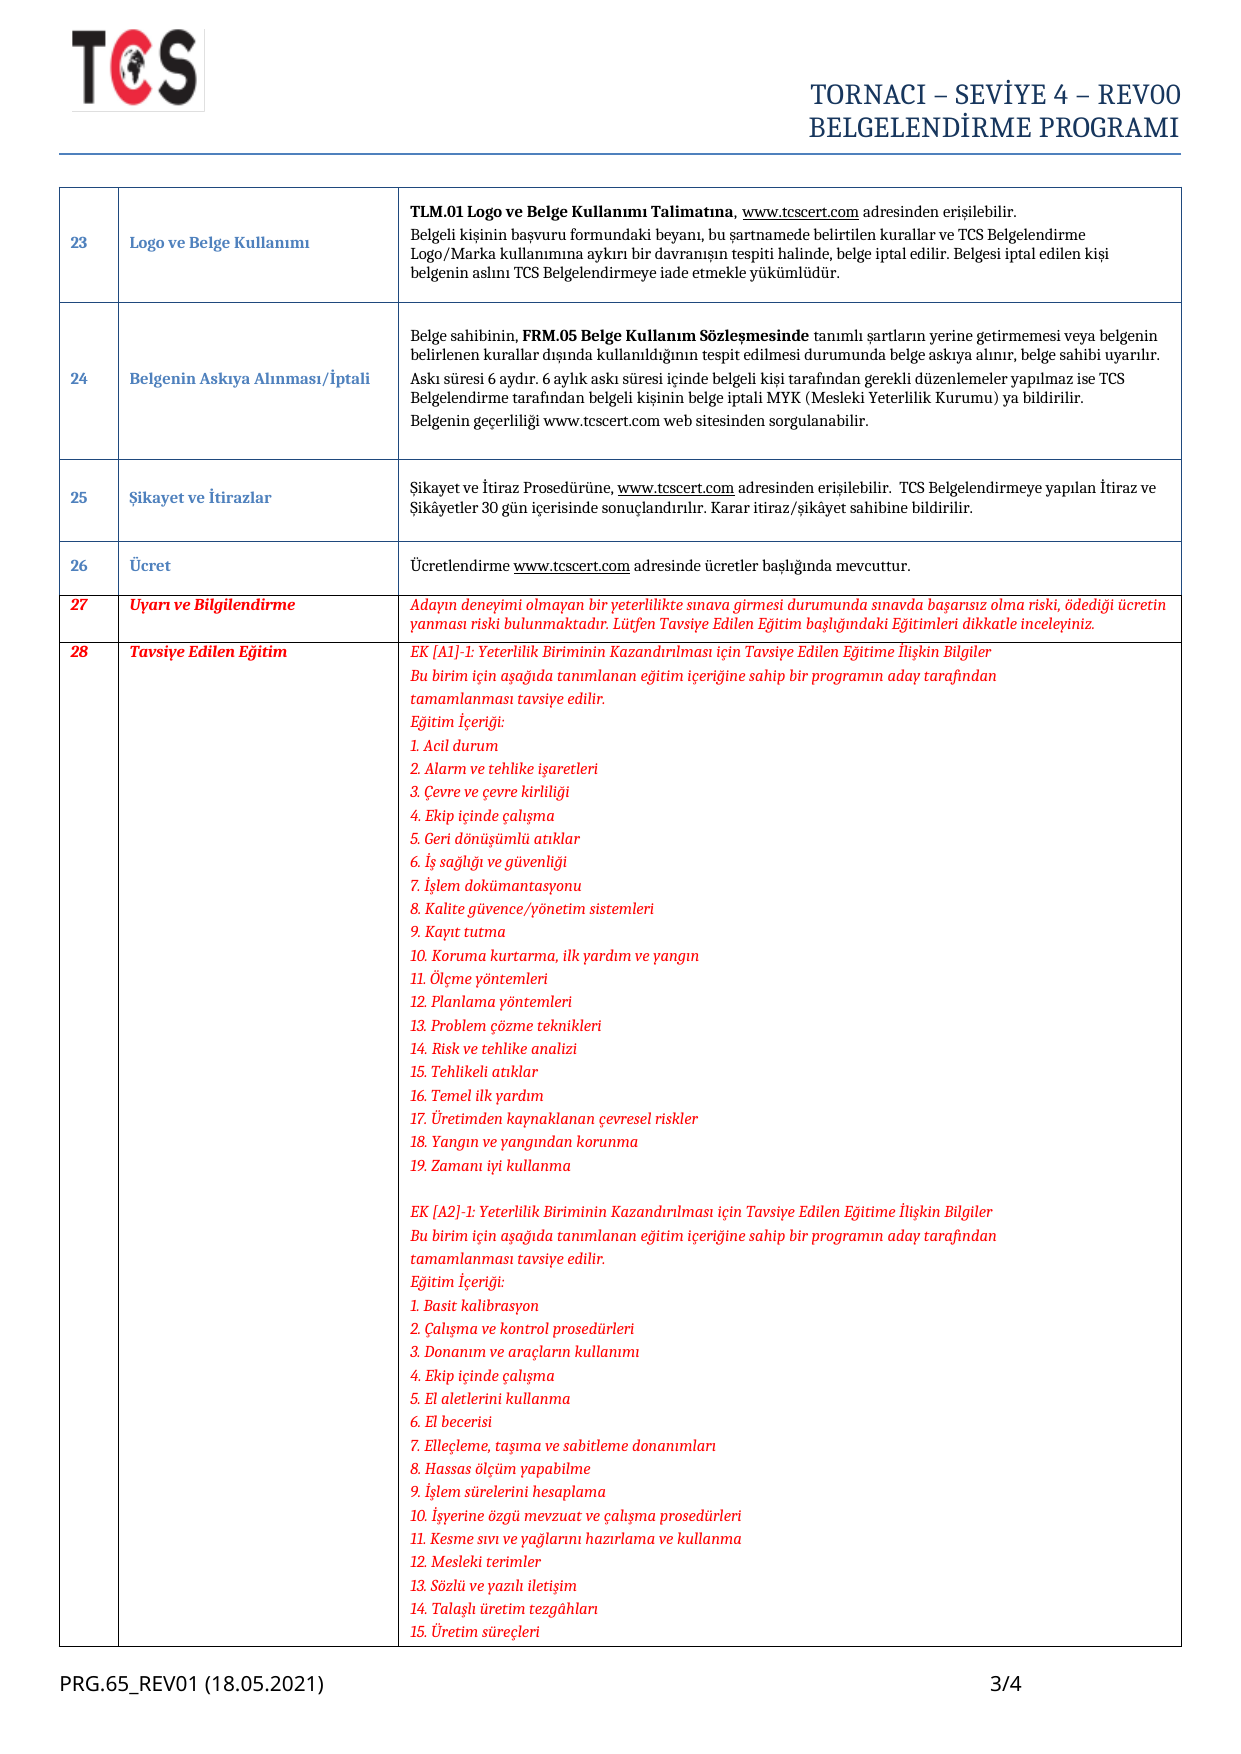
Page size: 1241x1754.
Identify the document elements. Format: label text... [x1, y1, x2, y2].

table_cell Belgenin Askıya Alınması/İptali [119, 303, 398, 458]
table_cell Belge sahibinin, FRM.05 Belge Kullanım Sözleşmesinde tanımlı şartların yerine getirmemesi veya belgenin belirlenen kurallar dışında kullanıldığının tespit edilmesi durumunda belge askıya alınır, belge sahibi uyarılır. Askı süresi 6 aydır. 6 aylık askı süresi içinde belgeli kişi tarafından gerekli düzenlemeler yapılmaz ise TCS Belgelendirme tarafından belgeli kişinin belge iptali MYK (Mesleki Yeterlilik Kurumu) ya bildirilir. Belgenin geçerliliği www.tcscert.com web sitesinden sorgulanabilir. [399, 303, 1181, 458]
table_cell 26 [60, 542, 118, 594]
table_cell 23 [60, 188, 118, 302]
table_cell Şikayet ve İtiraz Prosedürüne, www.tcscert.com adresinden erişilebilir. TCS Belgelendirmeye yapılan İtiraz ve Şikâyetler 30 gün içerisinde sonuçlandırılır. Karar itiraz/şikâyet sahibine bildirilir. [399, 460, 1181, 541]
table_cell 27 [60, 596, 118, 642]
table_cell Adayın deneyimi olmayan bir yeterlilikte sınava girmesi durumunda sınavda başarısız olma riski, ödediği ücretin yanması riski bulunmaktadır. Lütfen Tavsiye Edilen Eğitim başlığındaki Eğitimleri dikkatle inceleyiniz. [399, 596, 1181, 642]
table_cell Uyarı ve Bilgilendirme [119, 596, 398, 642]
table_cell 24 [60, 303, 118, 458]
table_cell 28 [60, 643, 118, 1646]
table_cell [119, 643, 398, 1646]
table_cell Ücret [119, 542, 398, 594]
table_cell Ücretlendirme www.tcscert.com adresinde ücretler başlığında mevcuttur. [399, 542, 1181, 594]
table_cell Logo ve Belge Kullanımı [119, 188, 398, 302]
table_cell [399, 643, 1181, 1646]
table_cell TLM.01 Logo ve Belge Kullanımı Talimatına, www.tcscert.com adresinden erişilebilir. Belgeli kişinin başvuru formundaki beyanı, bu şartnamede belirtilen kurallar ve TCS Belgelendirme Logo/Marka kullanımına aykırı bir davranışın tespiti halinde, belge iptal edilir. Belgesi iptal edilen kişi belgenin aslını TCS Belgelendirmeye iade etmekle yükümlüdür. [399, 188, 1181, 302]
table_cell 25 [60, 460, 118, 541]
picture [72, 29, 208, 115]
table_cell Şikayet ve İtirazlar [119, 460, 398, 541]
